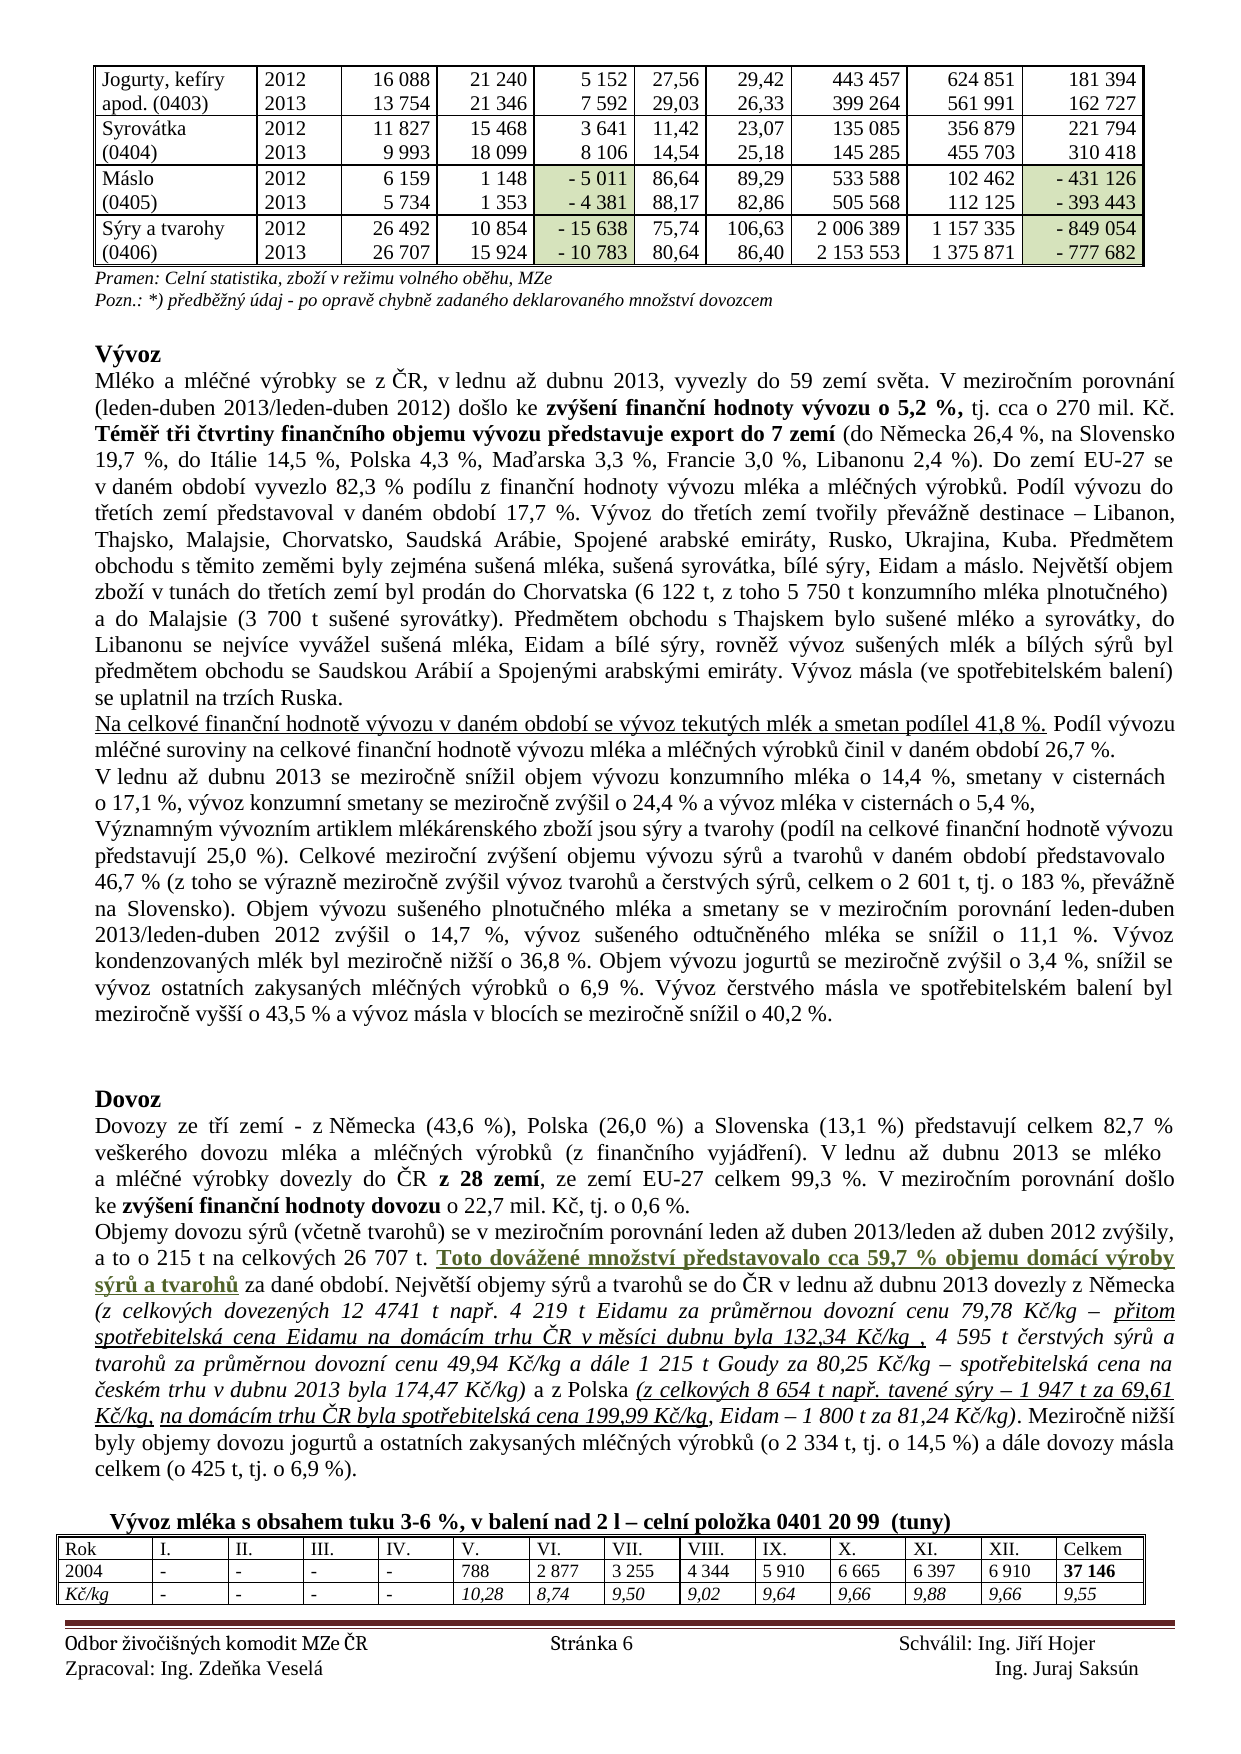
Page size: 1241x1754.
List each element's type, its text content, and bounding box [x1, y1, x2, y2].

table_cell 6 397 [906, 1560, 981, 1582]
table_cell 2012 2013 [258, 166, 341, 214]
table_cell 9,66 [982, 1583, 1056, 1604]
table_cell 106,63 86,40 [707, 216, 791, 264]
table_cell 8,74 [530, 1583, 604, 1604]
table_cell 356 879 455 703 [908, 116, 1022, 164]
table_cell 5 152 7 592 [535, 67, 634, 115]
table_header VI. [530, 1538, 604, 1559]
table_cell 86,64 88,17 [635, 166, 705, 214]
table_cell 9,64 [756, 1583, 830, 1604]
table_cell 11 827 9 993 [342, 116, 436, 164]
table_header III. [304, 1538, 378, 1559]
text Dovoz [94, 1084, 1175, 1113]
table_header X. [831, 1538, 905, 1559]
table_cell 181 394 162 727 [1023, 67, 1142, 115]
table_cell 102 462 112 125 [908, 166, 1022, 214]
table_cell 1 148 1 353 [438, 166, 533, 214]
table_header Rok [59, 1538, 152, 1559]
text Významným vývozním artiklem mlékárenského zboží jsou sýry a tvarohy (podíl na celkové finanční hodnotě vývozu představují 25,0 %). Celkové meziroční zvýšení objemu vývozu sýrů a tvarohů v daném období představovalo 46,7 % (z toho se výrazně meziročně zvýšil vývoz tvarohů a čerstvých sýrů, celkem o 2 601 t, tj. o 183 %, převážně na Slovensko). Objem vývozu sušeného plnotučného mléka a smetany se v meziročním porovnání leden-duben 2013/leden-duben 2012 zvýšil o 14,7 %, vývoz sušeného odtučněného mléka se snížil o 11,1 %. Vývoz kondenzovaných mlék byl meziročně nižší o 36,8 %. Objem vývozu jogurtů se meziročně zvýšil o 3,4 %, snížil se vývoz ostatních zakysaných mléčných výrobků o 6,9 %. Vývoz čerstvého másla ve spotřebitelském balení byl meziročně vyšší o 43,5 % a vývoz másla v blocích se meziročně snížil o 40,2 %. [94, 816, 1175, 1026]
table_cell 135 085 145 285 [792, 116, 906, 164]
table_cell 75,74 80,64 [635, 216, 705, 264]
table_cell 4 344 [681, 1560, 755, 1582]
table_cell 37 146 [1057, 1560, 1143, 1582]
table_cell 6 665 [831, 1560, 905, 1582]
table_cell Kč/kg [59, 1583, 152, 1604]
table_cell 5 910 [756, 1560, 830, 1582]
table_header VIII. [681, 1538, 755, 1559]
table_cell 9,66 [831, 1583, 905, 1604]
text Objemy dovozu sýrů (včetně tvarohů) se v meziročním porovnání leden až duben 2013/leden až duben 2012 zvýšily, a to o 215 t na celkových 26 707 t. Toto dovážené množství představovalo cca 59,7 % objemu domácí výroby sýrů a tvarohů za dané období. Největší objemy sýrů a tvarohů se do ČR v lednu až dubnu 2013 dovezly z Německa (z celkových dovezených 12 4741 t např. 4 219 t Eidamu za průměrnou dovozní cenu 79,78 Kč/kg – přitom spotřebitelská cena Eidamu na domácím trhu ČR v měsíci dubnu byla 132,34 Kč/kg , 4 595 t čerstvých sýrů a tvarohů za průměrnou dovozní cenu 49,94 Kč/kg a dále 1 215 t Goudy za 80,25 Kč/kg – spotřebitelská cena na českém trhu v dubnu 2013 byla 174,47 Kč/kg) a z Polska (z celkových 8 654 t např. tavené sýry – 1 947 t za 69,61 Kč/kg, na domácím trhu ČR byla spotřebitelská cena 199,99 Kč/kg, Eidam – 1 800 t za 81,24 Kč/kg). Meziročně nižší byly objemy dovozu jogurtů a ostatních zakysaných mléčných výrobků (o 2 334 t, tj. o 14,5 %) a dále dovozy másla celkem (o 425 t, tj. o 6,9 %). [94, 1218, 1175, 1482]
table_cell Jogurty, kefíry apod. (0403) [96, 67, 256, 115]
table_cell 2012 2013 [258, 67, 341, 115]
table_cell - [153, 1583, 228, 1604]
table_cell 533 588 505 568 [792, 166, 906, 214]
table_cell 788 [454, 1560, 529, 1582]
table_cell Sýry a tvarohy (0406) [96, 216, 256, 264]
text Vývoz mléka s obsahem tuku 3-6 %, v balení nad – celní položka 0401 20 99 (tuny) [109, 1508, 1175, 1534]
table_cell 6 159 5 734 [342, 166, 436, 214]
table_cell - 431 126 - 393 443 [1023, 166, 1142, 214]
text Pramen: Celní statistika, zboží v režimu volného oběhu, MZe [94, 267, 1175, 288]
table_header XII. [982, 1538, 1056, 1559]
table_cell 21 240 21 346 [438, 67, 533, 115]
table_cell 443 457 399 264 [792, 67, 906, 115]
table_cell 16 088 13 754 [342, 67, 436, 115]
table_cell - 5 011 - 4 381 [535, 166, 634, 214]
table_cell Máslo (0405) [96, 166, 256, 214]
table_cell 3 255 [605, 1560, 679, 1582]
text V lednu až dubnu 2013 se meziročně snížil objem vývozu konzumního mléka o 14,4 %, smetany v cisternách o 17,1 %, vývoz konzumní smetany se meziročně zvýšil o 24,4 % a vývoz mléka v cisternách o 5,4 %, [94, 763, 1175, 816]
table_cell 2 006 389 2 153 553 [792, 216, 906, 264]
table_cell 9,50 [605, 1583, 679, 1604]
table_cell - [304, 1583, 378, 1604]
table_cell 10,28 [454, 1583, 529, 1604]
table_cell - [379, 1560, 453, 1582]
table_header I. [153, 1538, 228, 1559]
table_cell - 15 638 - 10 783 [535, 216, 634, 264]
table_cell 2012 2013 [258, 216, 341, 264]
table_cell 3 641 8 106 [535, 116, 634, 164]
table_cell 23,07 25,18 [707, 116, 791, 164]
table_header XI. [906, 1538, 981, 1559]
text Na celkové finanční hodnotě vývozu v daném období se vývoz tekutých mlék a smetan podílel 41,8 %. Podíl vývozu mléčné suroviny na celkové finanční hodnotě vývozu mléka a mléčných výrobků činil v daném období 26,7 %. [94, 710, 1175, 763]
table_cell - [153, 1560, 228, 1582]
table_cell 1 157 335 1 375 871 [908, 216, 1022, 264]
table_cell - 849 054 - 777 682 [1023, 216, 1142, 264]
table_cell 221 794 310 418 [1023, 116, 1142, 164]
table_header II. [229, 1538, 303, 1559]
table_cell Syrovátka (0404) [96, 116, 256, 164]
table_cell 26 492 26 707 [342, 216, 436, 264]
table_cell 27,56 29,03 [635, 67, 705, 115]
table_cell 89,29 82,86 [707, 166, 791, 214]
table_cell 2012 2013 [258, 116, 341, 164]
table_cell 2 877 [530, 1560, 604, 1582]
table_cell 15 468 18 099 [438, 116, 533, 164]
table_cell - [304, 1560, 378, 1582]
table_header IX. [756, 1538, 830, 1559]
text Dovozy ze tří zemí - z Německa (43,6 %), Polska (26,0 %) a Slovenska (13,1 %) představují celkem 82,7 % veškerého dovozu mléka a mléčných výrobků (z finančního vyjádření). V lednu až dubnu 2013 se mléko a mléčné výrobky dovezly do ČR z 28 zemí, ze zemí EU-27 celkem 99,3 %. V meziročním porovnání došlo ke zvýšení finanční hodnoty dovozu o 22,7 mil. Kč, tj. o 0,6 %. [94, 1113, 1175, 1218]
table_header Celkem [1057, 1538, 1143, 1559]
table_cell - [379, 1583, 453, 1604]
text Vývoz [94, 339, 1175, 367]
table_header VII. [605, 1538, 679, 1559]
text Mléko a mléčné výrobky se z ČR, v lednu až dubnu 2013, vyvezly do 59 zemí světa. V meziročním porovnání (leden-duben 2013/leden-duben 2012) došlo ke zvýšení finanční hodnoty vývozu o 5,2 %, tj. cca o 270 mil. Kč. Téměř tři čtvrtiny finančního objemu vývozu představuje export do 7 zemí (do Německa 26,4 %, na Slovensko 19,7 %, do Itálie 14,5 %, Polska 4,3 %, Maďarska 3,3 %, Francie 3,0 %, Libanonu 2,4 %). Do zemí EU-27 se v daném období vyvezlo 82,3 % podílu z finanční hodnoty vývozu mléka a mléčných výrobků. Podíl vývozu do třetích zemí představoval v daném období 17,7 %. Vývoz do třetích zemí tvořily převážně destinace – Libanon, Thajsko, Malajsie, Chorvatsko, Saudská Arábie, Spojené arabské emiráty, Rusko, Ukrajina, Kuba. Předmětem obchodu s těmito zeměmi byly zejména sušená mléka, sušená syrovátka, bílé sýry, Eidam a máslo. Největší objem zboží v tunách do třetích zemí byl prodán do Chorvatska (6 122 t, z toho 5 750 t konzumního mléka plnotučného) a do Malajsie (3 700 t sušené syrovátky). Předmětem obchodu s Thajskem bylo sušené mléko a syrovátky, do Libanonu se nejvíce vyvážel sušená mléka, Eidam a bílé sýry, rovněž vývoz sušených mlék a bílých sýrů byl předmětem obchodu se Saudskou Arábií a Spojenými arabskými emiráty. Vývoz másla (ve spotřebitelském balení) se uplatnil na trzích Ruska. [94, 367, 1175, 710]
table_cell 624 851 561 991 [908, 67, 1022, 115]
table_cell 11,42 14,54 [635, 116, 705, 164]
table_cell - [229, 1560, 303, 1582]
table_header IV. [379, 1538, 453, 1559]
table_cell 10 854 15 924 [438, 216, 533, 264]
text Pozn.: *) předběžný údaj - po opravě chybně zadaného deklarovaného množství dovozcem [94, 288, 1175, 310]
table_cell - [229, 1583, 303, 1604]
table_cell 29,42 26,33 [707, 67, 791, 115]
table_cell 2004 [59, 1560, 152, 1582]
table_cell 6 910 [982, 1560, 1056, 1582]
table_header V. [454, 1538, 529, 1559]
table_cell 9,02 [681, 1583, 755, 1604]
table_cell 9,88 [906, 1583, 981, 1604]
table_cell 9,55 [1057, 1583, 1143, 1604]
